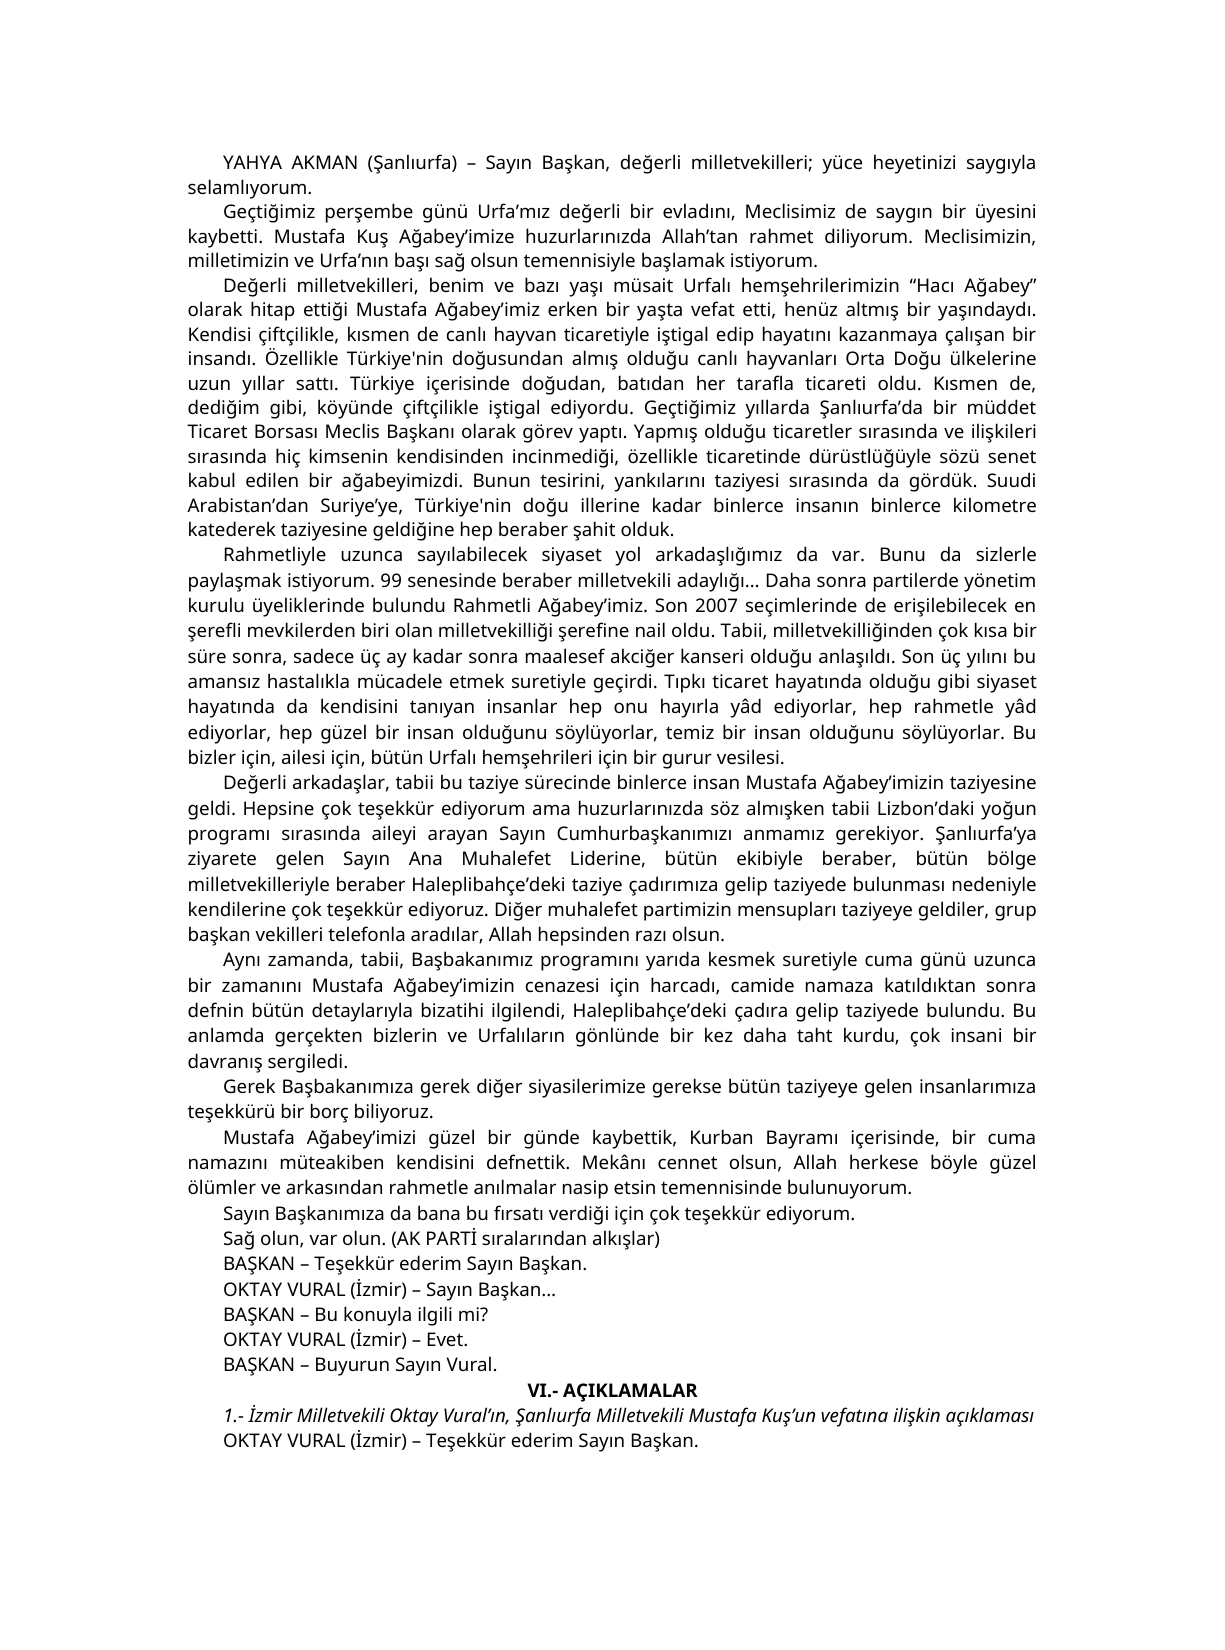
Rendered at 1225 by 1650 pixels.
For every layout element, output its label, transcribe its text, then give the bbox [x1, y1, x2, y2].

text Mustafa Ağabey’imizi güzel bir günde kaybettik, Kurban Bayramı içerisinde, bir cuma namazını müteakiben kendisini defnettik. Mekânı cennet olsun, Allah herkese böyle güzel ölümler ve arkasından rahmetle anılmalar nasip etsin temennisinde bulunuyorum. [187, 1124, 1037, 1200]
text BAŞKAN – Bu konuyla ilgili mi? [187, 1301, 1037, 1326]
text BAŞKAN – Teşekkür ederim Sayın Başkan. [187, 1250, 1037, 1276]
text Aynı zamanda, tabii, Başbakanımız programını yarıda kesmek suretiyle cuma günü uzunca bir zamanını Mustafa Ağabey’imizin cenazesi için harcadı, camide namaza katıldıktan sonra defnin bütün detaylarıyla bizatihi ilgilendi, Haleplibahçe’deki çadıra gelip taziyede bulundu. Bu anlamda gerçekten bizlerin ve Urfalıların gönlünde bir kez daha taht kurdu, çok insani bir davranış sergiledi. [187, 947, 1037, 1073]
text OKTAY VURAL (İzmir) – Sayın Başkan… [187, 1276, 1037, 1301]
text Sayın Başkanımıza da bana bu fırsatı verdiği için çok teşekkür ediyorum. [187, 1200, 1037, 1225]
text Rahmetliyle uzunca sayılabilecek siyaset yol arkadaşlığımız da var. Bunu da sizlerle paylaşmak istiyorum. 99 senesinde beraber milletvekili adaylığı… Daha sonra partilerde yönetim kurulu üyeliklerinde bulundu Rahmetli Ağabey’imiz. Son 2007 seçimlerinde de erişilebilecek en şerefli mevkilerden biri olan milletvekilliği şerefine nail oldu. Tabii, milletvekilliğinden çok kısa bir süre sonra, sadece üç ay kadar sonra maalesef akciğer kanseri olduğu anlaşıldı. Son üç yılını bu amansız hastalıkla mücadele etmek suretiyle geçirdi. Tıpkı ticaret hayatında olduğu gibi siyaset hayatında da kendisini tanıyan insanlar hep onu hayırla yâd ediyorlar, hep rahmetle yâd ediyorlar, hep güzel bir insan olduğunu söylüyorlar, temiz bir insan olduğunu söylüyorlar. Bu bizler için, ailesi için, bütün Urfalı hemşehrileri için bir gurur vesilesi. [187, 542, 1037, 769]
text Gerek Başbakanımıza gerek diğer siyasilerimize gerekse bütün taziyeye gelen insanlarımıza teşekkürü bir borç biliyoruz. [187, 1073, 1037, 1124]
text OKTAY VURAL (İzmir) – Teşekkür ederim Sayın Başkan. [187, 1428, 1037, 1453]
text Değerli milletvekilleri, benim ve bazı yaşı müsait Urfalı hemşehrilerimizin “Hacı Ağabey” olarak hitap ettiği Mustafa Ağabey’imiz erken bir yaşta vefat etti, henüz altmış bir yaşındaydı. Kendisi çiftçilikle, kısmen de canlı hayvan ticaretiyle iştigal edip hayatını kazanmaya çalışan bir insandı. Özellikle Türkiye'nin doğusundan almış olduğu canlı hayvanları Orta Doğu ülkelerine uzun yıllar sattı. Türkiye içerisinde doğudan, batıdan her tarafla ticareti oldu. Kısmen de, dediğim gibi, köyünde çiftçilikle iştigal ediyordu. Geçtiğimiz yıllarda Şanlıurfa’da bir müddet Ticaret Borsası Meclis Başkanı olarak görev yaptı. Yapmış olduğu ticaretler sırasında ve ilişkileri sırasında hiç kimsenin kendisinden incinmediği, özellikle ticaretinde dürüstlüğüyle sözü senet kabul edilen bir ağabeyimizdi. Bunun tesirini, yankılarını taziyesi sırasında da gördük. Suudi Arabistan’dan Suriye’ye, Türkiye'nin doğu illerine kadar binlerce insanın binlerce kilometre katederek taziyesine geldiğine hep beraber şahit olduk. [187, 272, 1037, 542]
text BAŞKAN – Buyurun Sayın Vural. [187, 1352, 1037, 1377]
text VI.- AÇIKLAMALAR [187, 1377, 1037, 1402]
text Değerli arkadaşlar, tabii bu taziye sürecinde binlerce insan Mustafa Ağabey’imizin taziyesine geldi. Hepsine çok teşekkür ediyorum ama huzurlarınızda söz almışken tabii Lizbon’daki yoğun programı sırasında aileyi arayan Sayın Cumhurbaşkanımızı anmamız gerekiyor. Şanlıurfa’ya ziyarete gelen Sayın Ana Muhalefet Liderine, bütün ekibiyle beraber, bütün bölge milletvekilleriyle beraber Haleplibahçe’deki taziye çadırımıza gelip taziyede bulunması nedeniyle kendilerine çok teşekkür ediyoruz. Diğer muhalefet partimizin mensupları taziyeye geldiler, grup başkan vekilleri telefonla aradılar, Allah hepsinden razı olsun. [187, 769, 1037, 947]
text Geçtiğimiz perşembe günü Urfa’mız değerli bir evladını, Meclisimiz de saygın bir üyesini kaybetti. Mustafa Kuş Ağabey’imize huzurlarınızda Allah’tan rahmet diliyorum. Meclisimizin, milletimizin ve Urfa’nın başı sağ olsun temennisiyle başlamak istiyorum. [187, 199, 1037, 272]
text OKTAY VURAL (İzmir) – Evet. [187, 1326, 1037, 1352]
text 1.- İzmir Milletvekili Oktay Vural’ın, Şanlıurfa Milletvekili Mustafa Kuş’un vefatına ilişkin açıklaması [187, 1402, 1037, 1428]
text Sağ olun, var olun. (AK PARTİ sıralarından alkışlar) [187, 1225, 1037, 1250]
text YAHYA AKMAN (Şanlıurfa) – Sayın Başkan, değerli milletvekilleri; yüce heyetinizi saygıyla selamlıyorum. [187, 150, 1037, 199]
